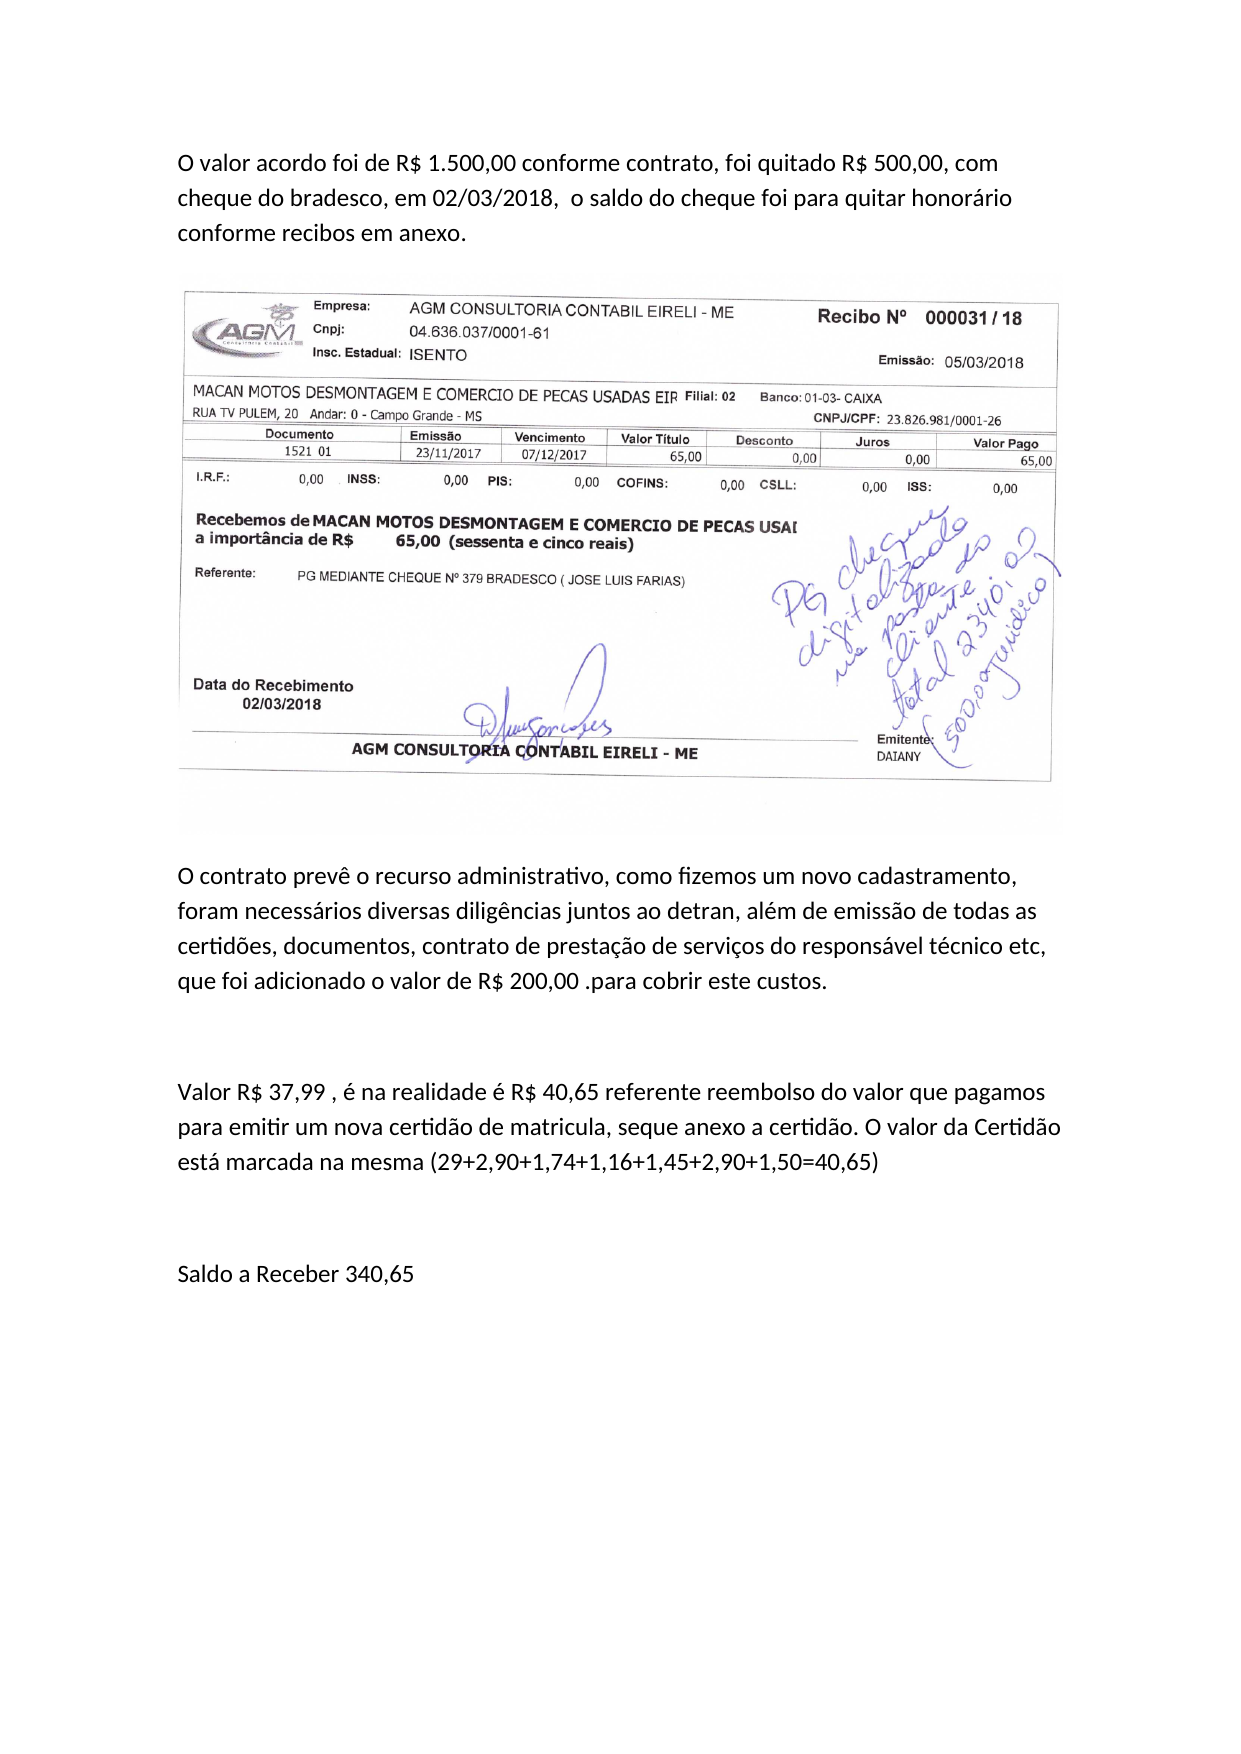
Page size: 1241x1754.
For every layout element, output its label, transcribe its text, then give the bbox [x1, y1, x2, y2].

text O valor acordo foi de R$ 1.500,00 conforme contrato, foi quitado R$ 500,00, com cheque do bradesco, em 02/03/2018, o saldo do cheque foi para quitar honorário conforme recibos em anexo. [177, 148, 1063, 248]
picture [177, 273, 1063, 835]
text Valor R$ 37,99 , é na realidade é R$ 40,65 referente reembolso do valor que pagamos para emitir um nova certidão de matricula, seque anexo a certidão. O valor da Certidão está marcada na mesma (29+2,90+1,74+1,16+1,45+2,90+1,50=40,65) [177, 1076, 1063, 1177]
text Saldo a Receber 340,65 [177, 1258, 1063, 1289]
text O contrato prevê o recurso administrativo, como fizemos um novo cadastramento, foram necessários diversas diligências juntos ao detran, além de emissão de todas as certidões, documentos, contrato de prestação de serviços do responsável técnico etc, que foi adicionado o valor de R$ 200,00 .para cobrir este custos. [177, 860, 1063, 995]
